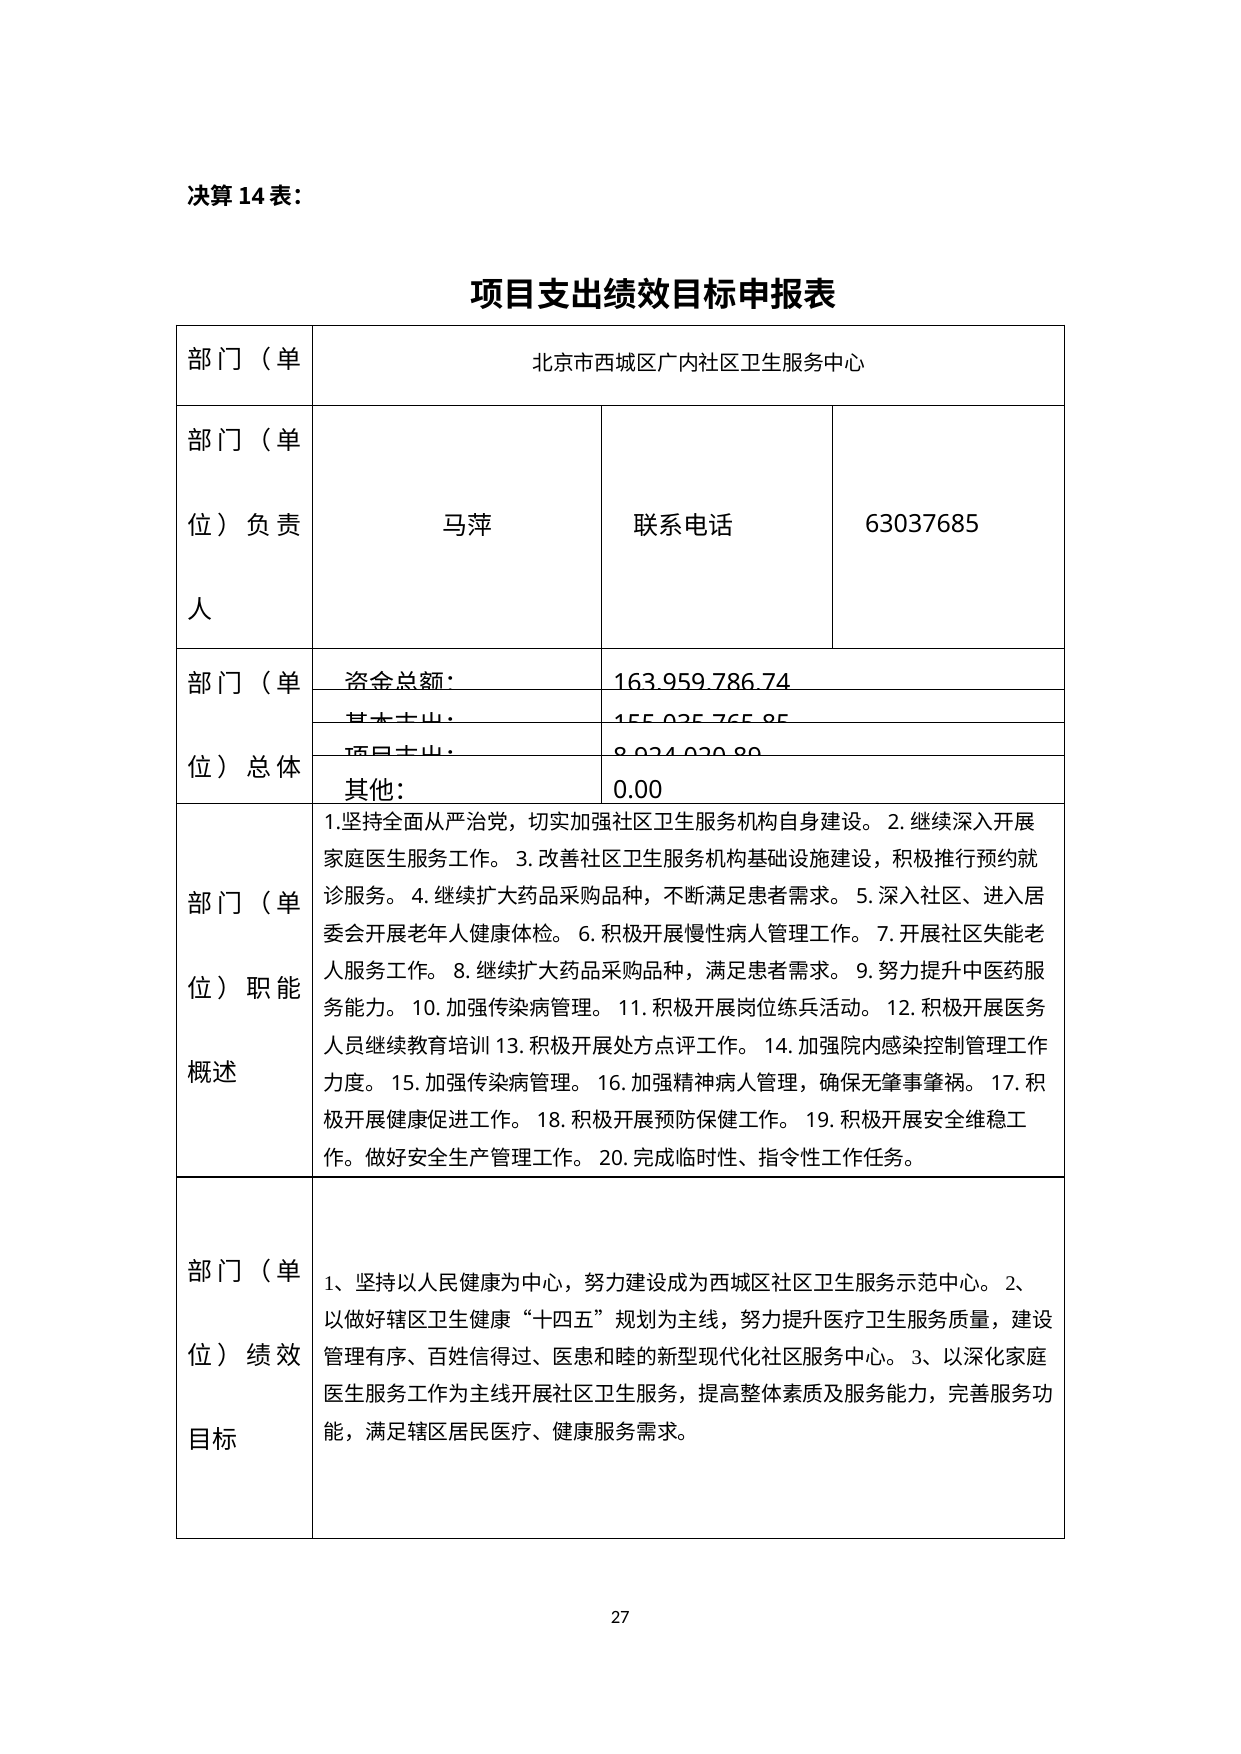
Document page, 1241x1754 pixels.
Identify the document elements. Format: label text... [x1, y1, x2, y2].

table_cell 部门（单位）绩效目标 [177, 1178, 312, 1537]
text 项目支出绩效目标申报表 [187, 259, 1053, 324]
table_cell 部门（单位）总体资金情况（元） [177, 649, 312, 803]
table_cell 8,924,020.89 [602, 723, 1064, 755]
table_cell 部门（单位）职能概述 [177, 804, 312, 1176]
table_cell 63037685 [833, 406, 1064, 648]
table_cell 1、坚持以人民健康为中心，努力建设成为西城区社区卫生服务示范中心。 2、 以做好辖区卫生健康“十四五”规划为主线，努力提升医疗卫生服务质量，建设管理有序、百姓信得过、医患和睦的新型现代化社区服务中心。 3、以深化家庭医生服务工作为主线开展社区卫生服务，提高整体素质及服务能力，完善服务功能，满足辖区居民医疗、健康服务需求。 [313, 1178, 1064, 1537]
table_cell 马萍 [313, 406, 601, 648]
table_cell 0.00 [602, 756, 1064, 803]
table_cell 联系电话 [602, 406, 832, 648]
table_cell 155,035,765.85 [602, 690, 1064, 722]
table_cell 1.坚持全面从严治党，切实加强社区卫生服务机构自身建设。 2. 继续深入开展家庭医生服务工作。 3. 改善社区卫生服务机构基础设施建设，积极推行预约就诊服务。 4. 继续扩大药品采购品种，不断满足患者需求。 5. 深入社区、进入居委会开展老年人健康体检。 6. 积极开展慢性病人管理工作。 7. 开展社区失能老人服务工作。 8. 继续扩大药品采购品种，满足患者需求。 9. 努力提升中医药服务能力。 10. 加强传染病管理。 11. 积极开展岗位练兵活动。 12. 积极开展医务人员继续教育培训 13. 积极开展处方点评工作。 14. 加强院内感染控制管理工作力度。 15. 加强传染病管理。 16. 加强精神病人管理，确保无肇事肇祸。 17. 积极开展健康促进工作。 18. 积极开展预防保健工作。 19. 积极开展安全维稳工作。做好安全生产管理工作。 20. 完成临时性、指令性工作任务。 [313, 804, 1064, 1176]
table_cell 项目支出： [313, 723, 601, 755]
table_cell 部门（单位）负责人 [177, 406, 312, 648]
table_header 北京市西城区广内社区卫生服务中心 [313, 326, 1064, 405]
table_cell 资金总额： [313, 649, 601, 689]
table_cell 其他： [313, 756, 601, 803]
table_cell 163,959,786.74 [602, 649, 1064, 689]
table_header 部门（单位）名称 [177, 326, 312, 405]
table_cell 基本支出： [313, 690, 601, 722]
text 决算14表： [187, 162, 1053, 227]
